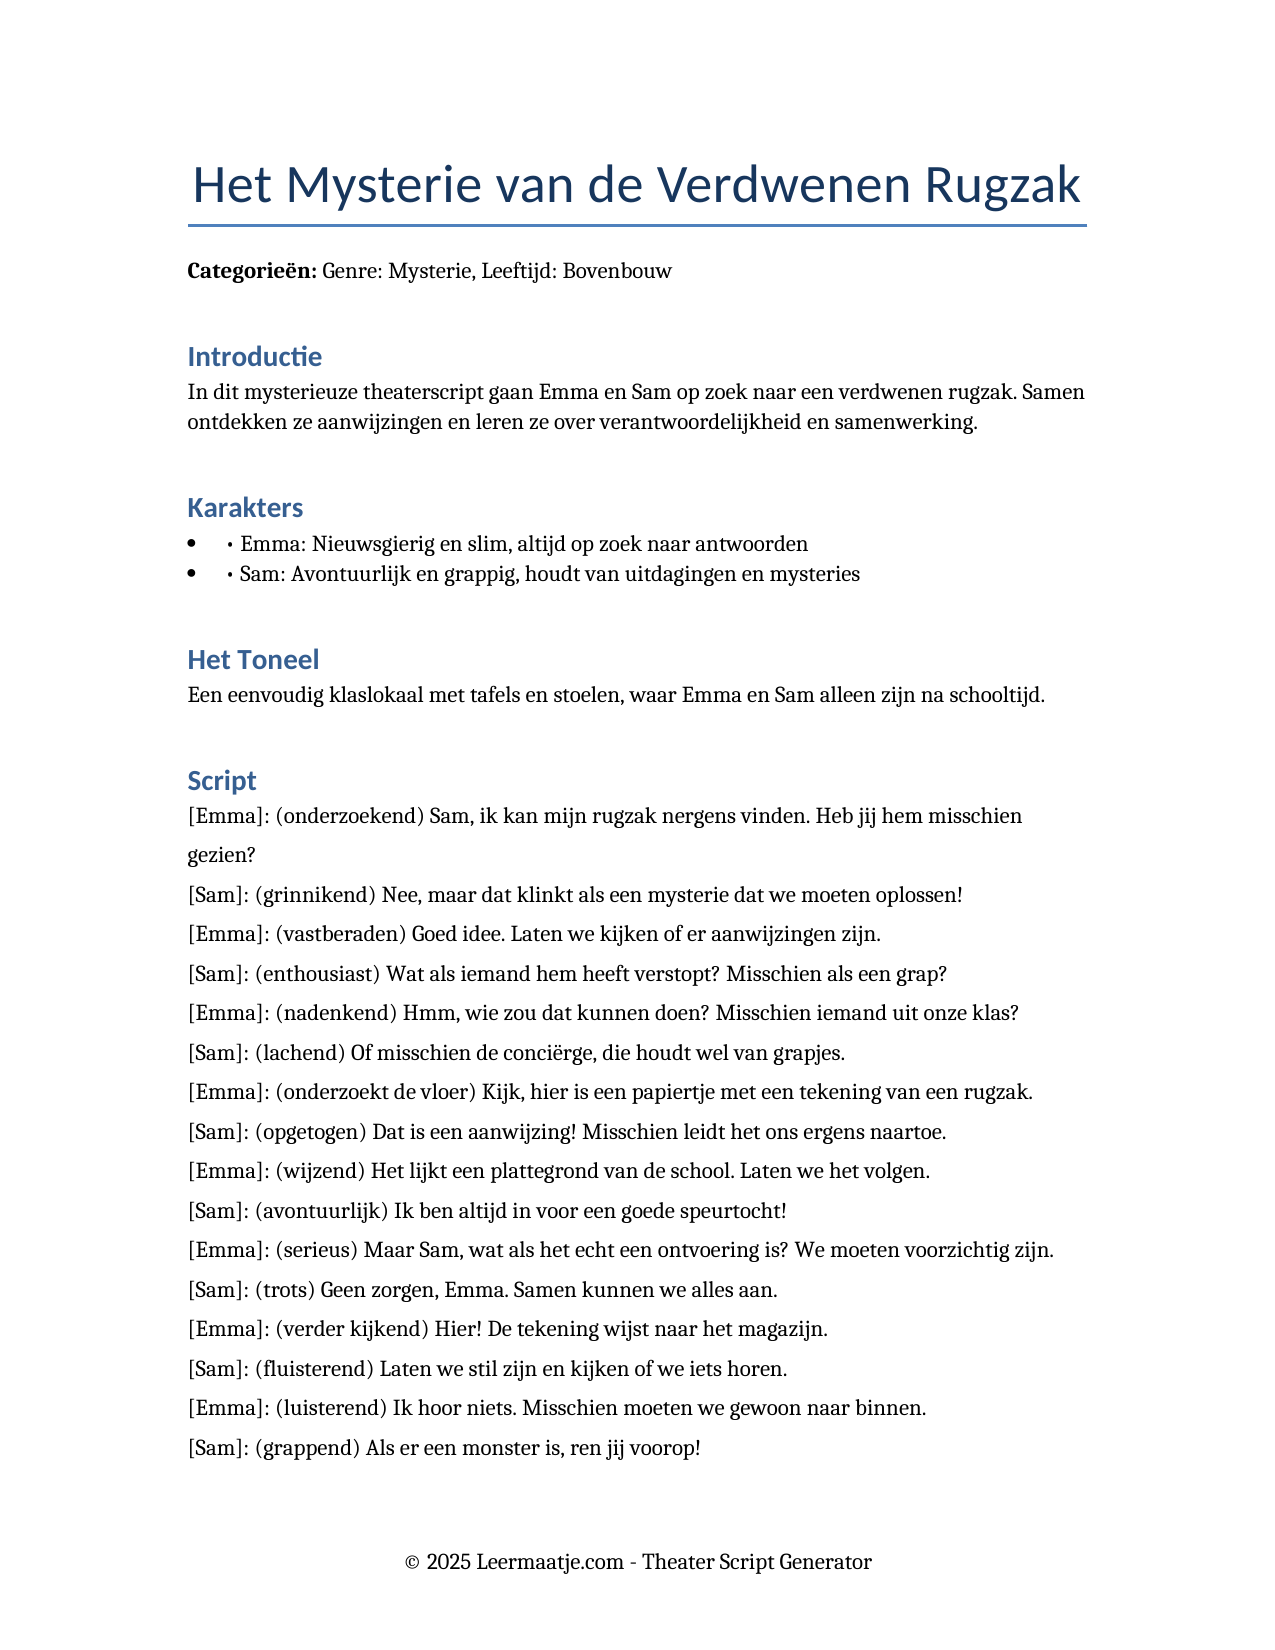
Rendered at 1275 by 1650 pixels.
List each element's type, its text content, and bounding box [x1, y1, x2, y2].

text Categorieën: Genre: Mysterie, Leeftijd: Bovenbouw [187, 258, 1087, 284]
list • Emma: Nieuwsgierig en slim, altijd op zoek naar antwoorden [187, 530, 1087, 557]
title Het Mysterie van de Verdwenen Rugzak [187, 150, 1087, 227]
subtitle Het Toneel [187, 641, 1087, 676]
text Een eenvoudig klaslokaal met tafels en stoelen, waar Emma en Sam alleen zijn na schooltijd. [187, 682, 1087, 708]
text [187, 803, 1087, 1461]
list • Sam: Avontuurlijk en grappig, houdt van uitdagingen en mysteries [187, 561, 1087, 587]
subtitle Karakters [187, 489, 1087, 525]
text In dit mysterieuze theaterscript gaan Emma en Sam op zoek naar een verdwenen rugzak. Samen ontdekken ze aanwijzingen en leren ze over verantwoordelijkheid en samenwerking. [187, 379, 1087, 436]
subtitle Introductie [187, 338, 1087, 374]
subtitle Script [187, 762, 1087, 797]
